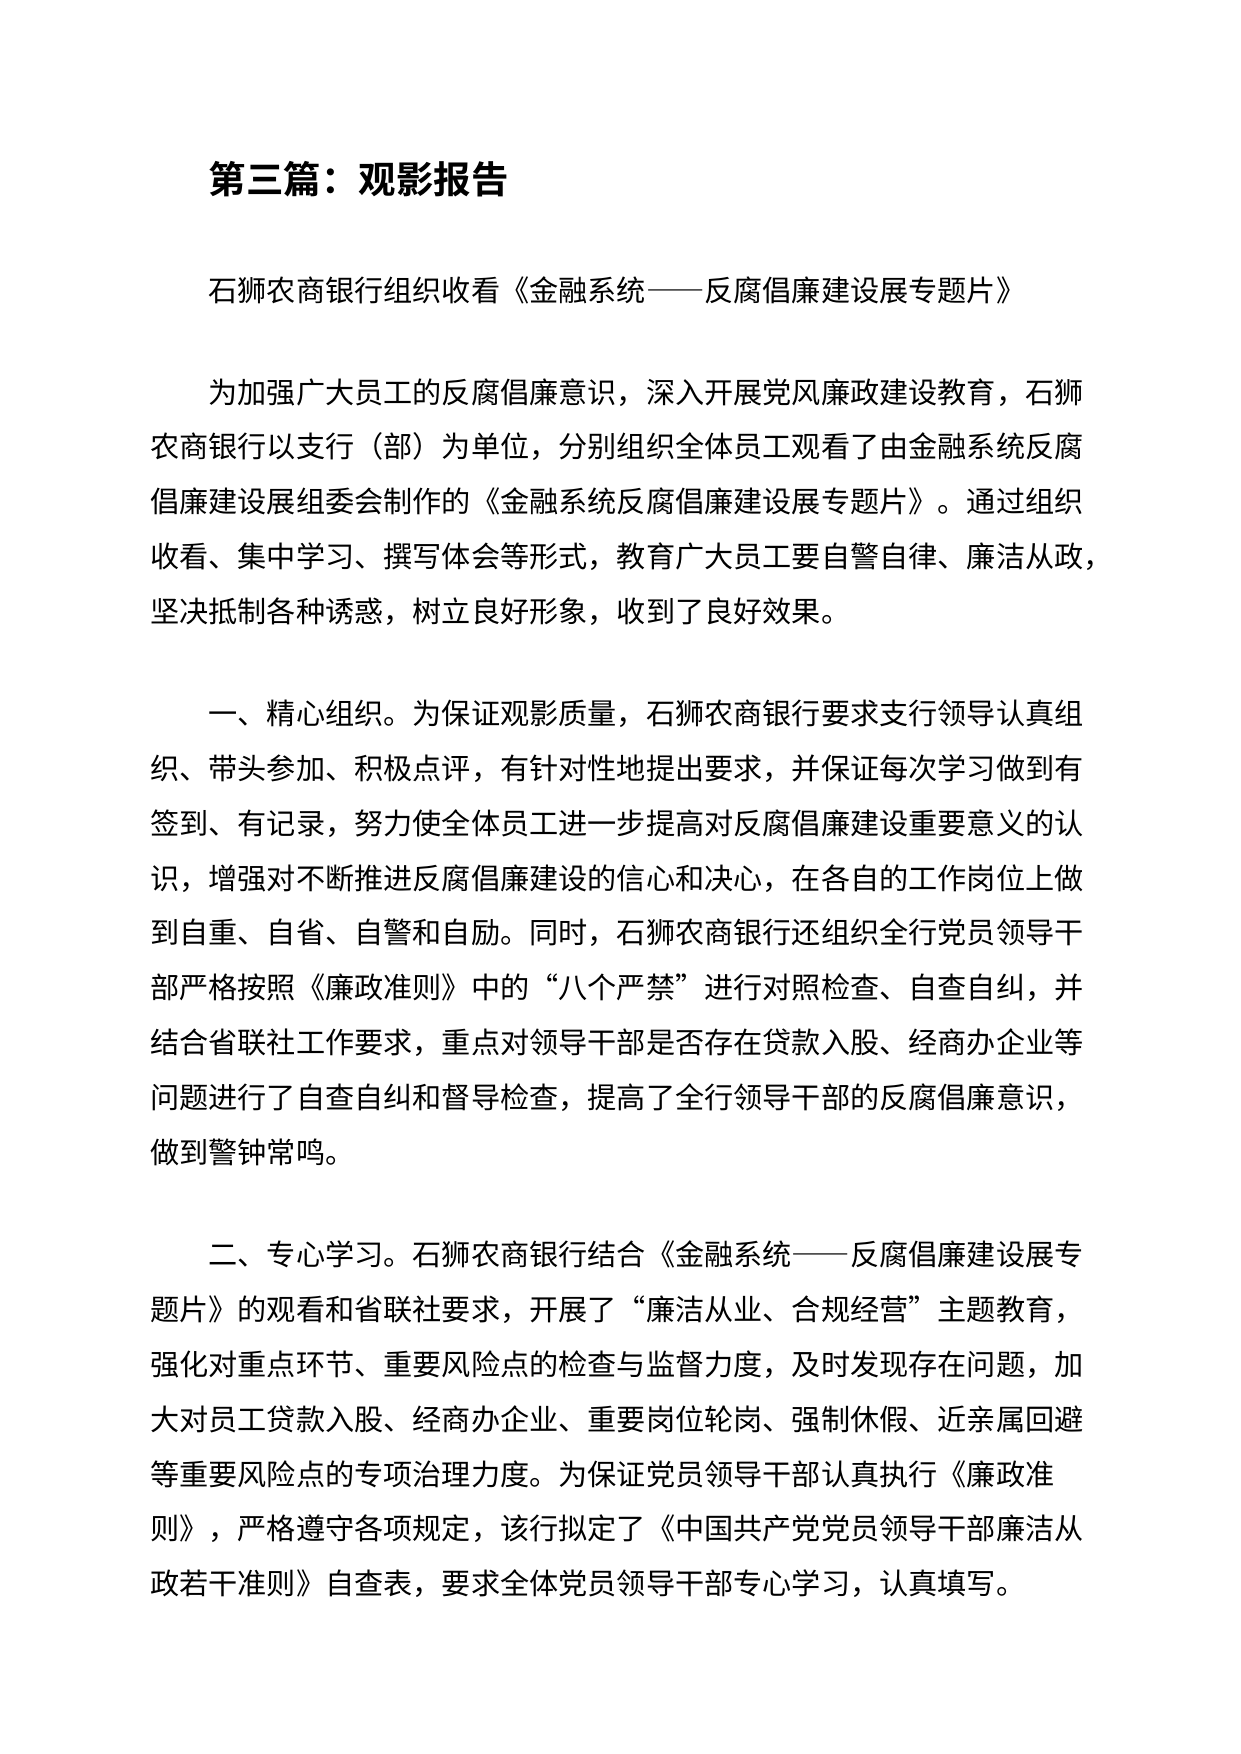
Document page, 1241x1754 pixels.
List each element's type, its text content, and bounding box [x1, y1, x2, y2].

text 石狮农商银行组织收看《金融系统——反腐倡廉建设展专题片》 [150, 267, 1090, 310]
text 二、专心学习。石狮农商银行结合《金融系统——反腐倡廉建设展专题片》的观看和省联社要求，开展了“廉洁从业、合规经营”主题教育，强化对重点环节、重要风险点的检查与监督力度，及时发现存在问题，加大对员工贷款入股、经商办企业、重要岗位轮岗、强制休假、近亲属回避等重要风险点的专项治理力度。为保证党员领导干部认真执行《廉政准则》，严格遵守各项规定，该行拟定了《中国共产党党员领导干部廉洁从政若干准则》自查表，要求全体党员领导干部专心学习，认真填写。 [150, 1231, 1090, 1603]
text 一、精心组织。为保证观影质量，石狮农商银行要求支行领导认真组织、带头参加、积极点评，有针对性地提出要求，并保证每次学习做到有签到、有记录，努力使全体员工进一步提高对反腐倡廉建设重要意义的认识，增强对不断推进反腐倡廉建设的信心和决心，在各自的工作岗位上做到自重、自省、自警和自励。同时，石狮农商银行还组织全行党员领导干部严格按照《廉政准则》中的“八个严禁”进行对照检查、自查自纠，并结合省联社工作要求，重点对领导干部是否存在贷款入股、经商办企业等问题进行了自查自纠和督导检查，提高了全行领导干部的反腐倡廉意识，做到警钟常鸣。 [150, 691, 1090, 1172]
text 为加强广大员工的反腐倡廉意识，深入开展党风廉政建设教育，石狮农商银行以支行（部）为单位，分别组织全体员工观看了由金融系统反腐倡廉建设展组委会制作的《金融系统反腐倡廉建设展专题片》。通过组织收看、集中学习、撰写体会等形式，教育广大员工要自警自律、廉洁从政，坚决抵制各种诱惑，树立良好形象，收到了良好效果。 [150, 369, 1090, 631]
text 第三篇：观影报告 [150, 150, 1090, 204]
